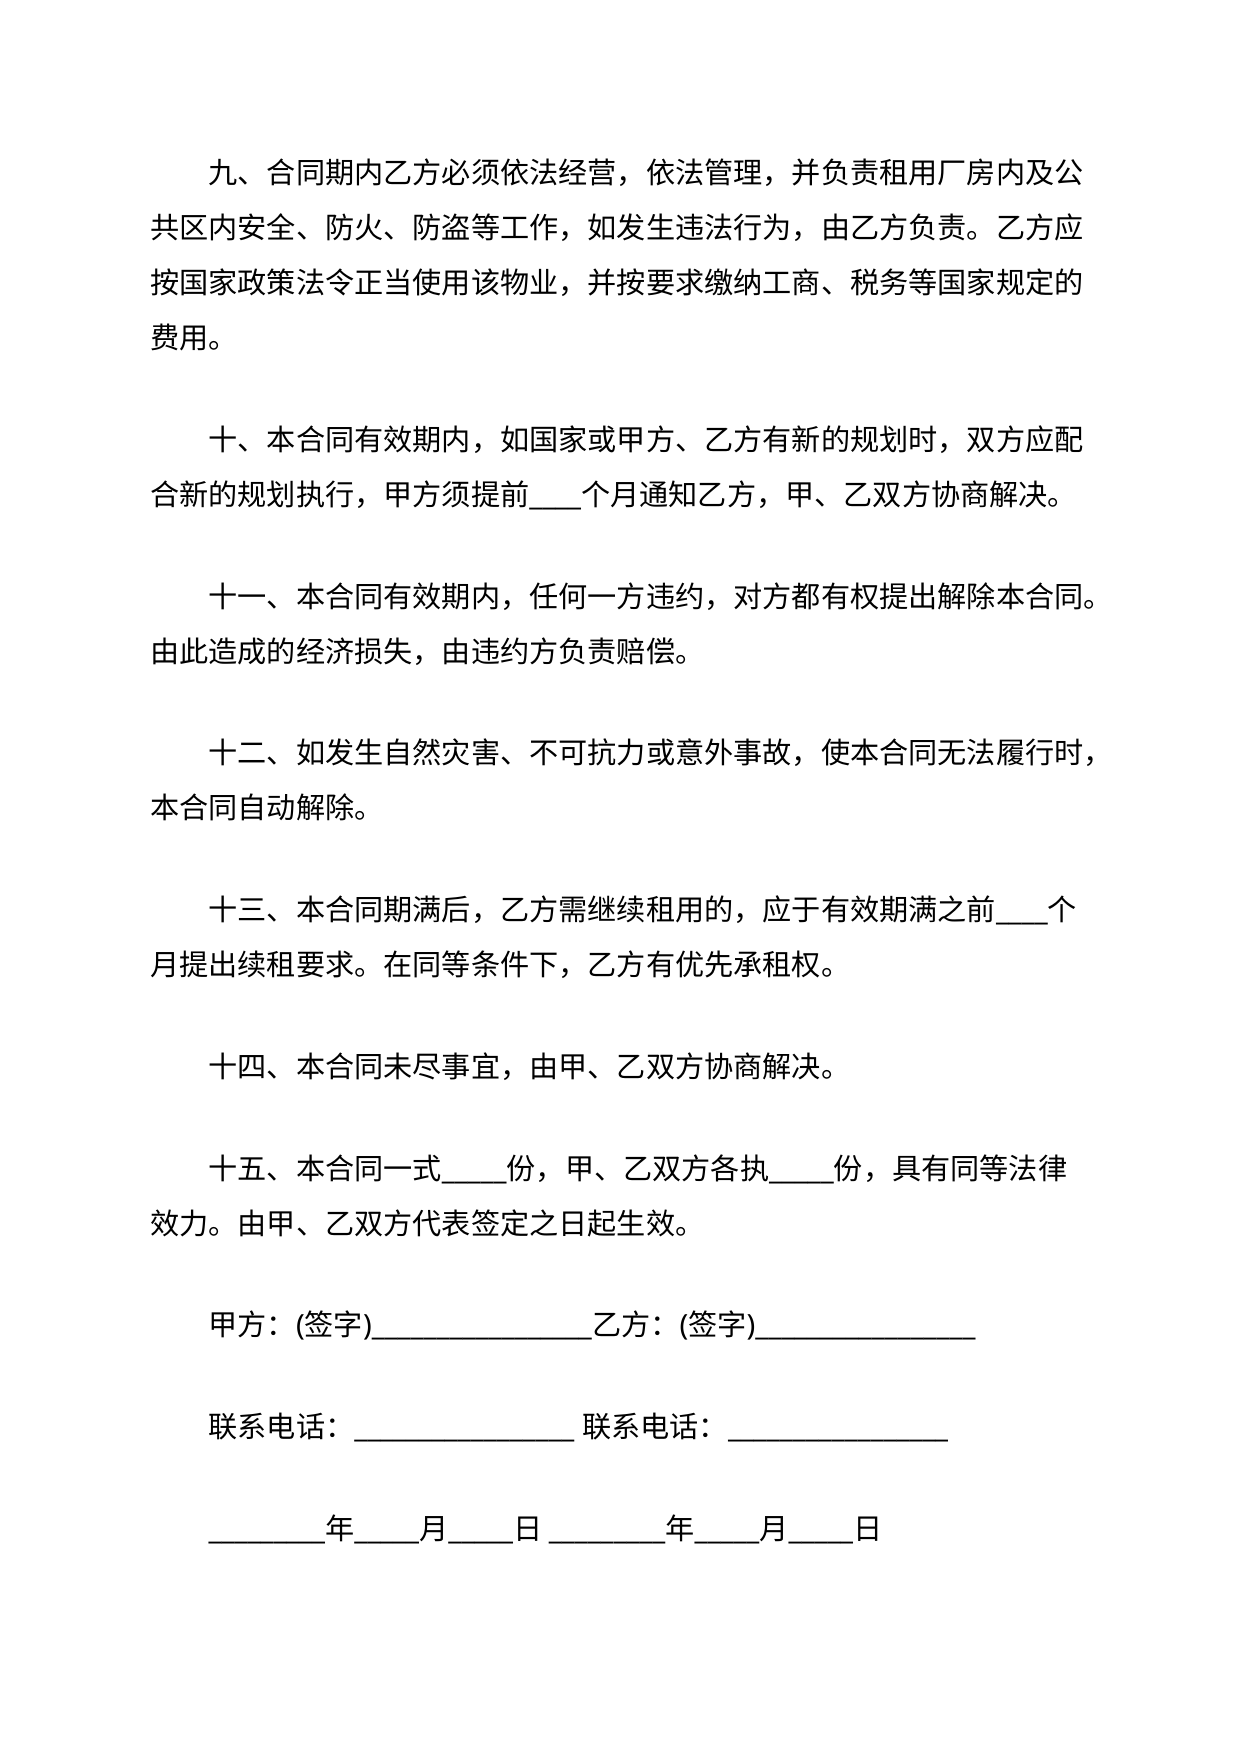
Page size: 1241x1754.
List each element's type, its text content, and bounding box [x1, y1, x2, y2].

text _________年_____月_____日 _________年_____月_____日 [150, 1506, 1090, 1548]
text 十一、本合同有效期内，任何一方违约，对方都有权提出解除本合同。由此造成的经济损失，由违约方负责赔偿。 [150, 573, 1090, 671]
text 联系电话：_________________ 联系电话：_________________ [150, 1404, 1090, 1446]
text 九、合同期内乙方必须依法经营，依法管理，并负责租用厂房内及公共区内安全、防火、防盗等工作，如发生违法行为，由乙方负责。乙方应按国家政策法令正当使用该物业，并按要求缴纳工商、税务等国家规定的费用。 [150, 150, 1090, 357]
text 甲方：(签字)_________________乙方：(签字)_________________ [150, 1302, 1090, 1344]
text 十、本合同有效期内，如国家或甲方、乙方有新的规划时，双方应配合新的规划执行，甲方须提前____个月通知乙方，甲、乙双方协商解决。 [150, 416, 1090, 514]
text 十三、本合同期满后，乙方需继续租用的，应于有效期满之前____个月提出续租要求。在同等条件下，乙方有优先承租权。 [150, 887, 1090, 984]
text 十五、本合同一式_____份，甲、乙双方各执_____份，具有同等法律效力。由甲、乙双方代表签定之日起生效。 [150, 1145, 1090, 1242]
text 十四、本合同未尽事宜，由甲、乙双方协商解决。 [150, 1043, 1090, 1086]
text 十二、如发生自然灾害、不可抗力或意外事故，使本合同无法履行时，本合同自动解除。 [150, 730, 1090, 827]
